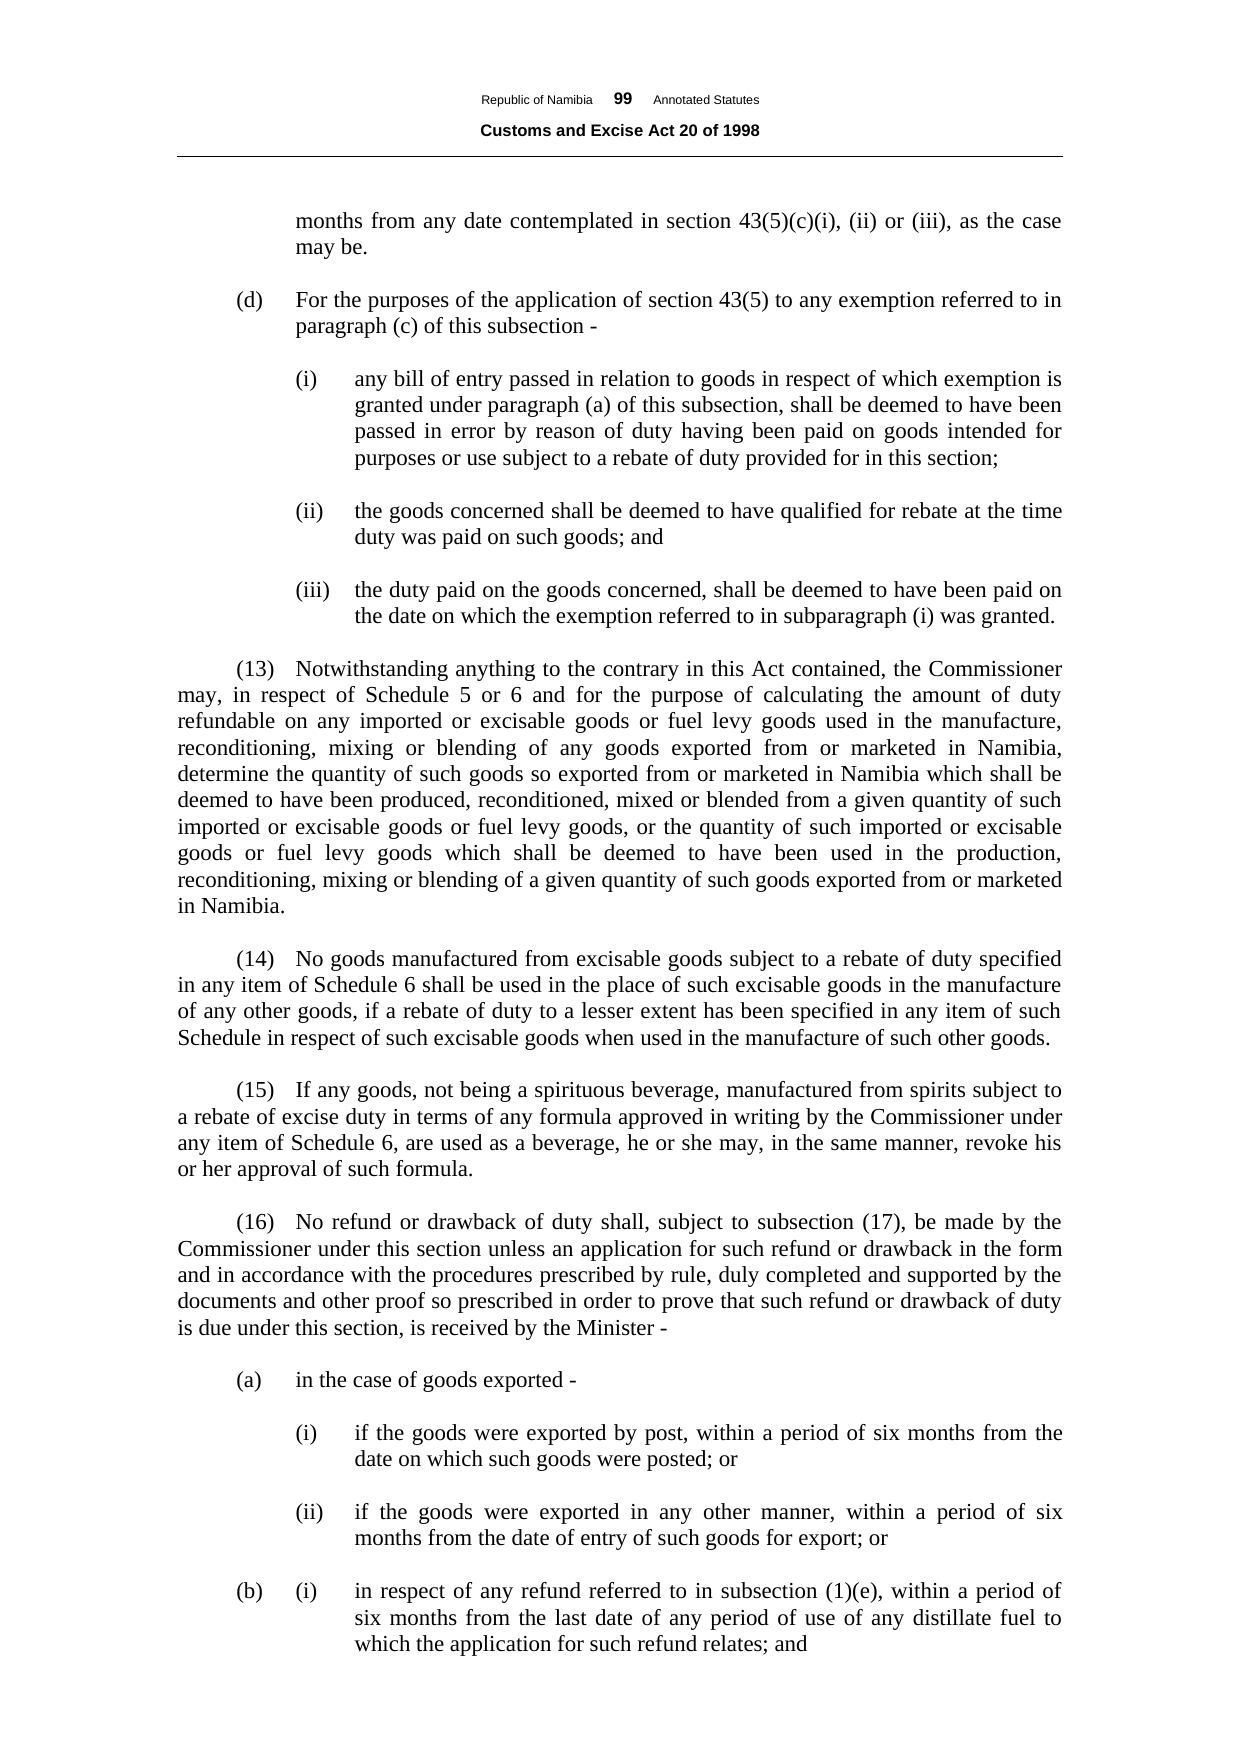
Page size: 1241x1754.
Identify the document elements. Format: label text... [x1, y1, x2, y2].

text (b) (i) in respect of any refund referred to in subsection (1)(e), within a period of six months from the last date of any period of use of any distillate fuel to which the application for such refund relates; and [236, 1577, 1064, 1656]
text (ii) the goods concerned shall be deemed to have qualified for rebate at the time duty was paid on such goods; and [295, 497, 1064, 549]
text (d) For the purposes of the application of section 43(5) to any exemption referred to in paragraph (c) of this subsection - [236, 286, 1064, 338]
text (15) If any goods, not being a spirituous beverage, manufactured from spirits subject to a rebate of excise duty in terms of any formula approved in writing by the Commissioner under any item of Schedule 6, are used as a beverage, he or she may, in the same manner, revoke his or her approval of such formula. [177, 1076, 1064, 1182]
text (ii) if the goods were exported in any other manner, within a period of six months from the date of entry of such goods for export; or [295, 1498, 1064, 1551]
text (iii) the duty paid on the goods concerned, shall be deemed to have been paid on the date on which the exemption referred to in subparagraph (i) was granted. [295, 576, 1064, 628]
text (16) No refund or drawback of duty shall, subject to subsection (17), be made by the Commissioner under this section unless an application for such refund or drawback in the form and in accordance with the procedures prescribed by rule, duly completed and supported by the documents and other proof so prescribed in order to prove that such refund or drawback of duty is due under this section, is received by the Minister - [177, 1208, 1064, 1340]
text (a) in the case of goods exported - [236, 1366, 1064, 1393]
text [236, 207, 1064, 259]
text (13) Notwithstanding anything to the contrary in this Act contained, the Commissioner may, in respect of Schedule 5 or 6 and for the purpose of calculating the amount of duty refundable on any imported or excisable goods or fuel levy goods used in the manufacture, reconditioning, mixing or blending of any goods exported from or marketed in Namibia, determine the quantity of such goods so exported from or marketed in Namibia which shall be deemed to have been produced, reconditioned, mixed or blended from a given quantity of such imported or excisable goods or fuel levy goods, or the quantity of such imported or excisable goods or fuel levy goods which shall be deemed to have been used in the production, reconditioning, mixing or blending of a given quantity of such goods exported from or marketed in Namibia. [177, 655, 1064, 918]
text (i) if the goods were exported by post, within a period of six months from the date on which such goods were posted; or [295, 1419, 1064, 1472]
text (i) any bill of entry passed in relation to goods in respect of which exemption is granted under paragraph (a) of this subsection, shall be deemed to have been passed in error by reason of duty having been paid on goods intended for purposes or use subject to a rebate of duty provided for in this section; [295, 365, 1064, 470]
text (14) No goods manufactured from excisable goods subject to a rebate of duty specified in any item of Schedule 6 shall be used in the place of such excisable goods in the manufacture of any other goods, if a rebate of duty to a lesser extent has been specified in any item of such Schedule in respect of such excisable goods when used in the manufacture of such other goods. [177, 945, 1064, 1050]
